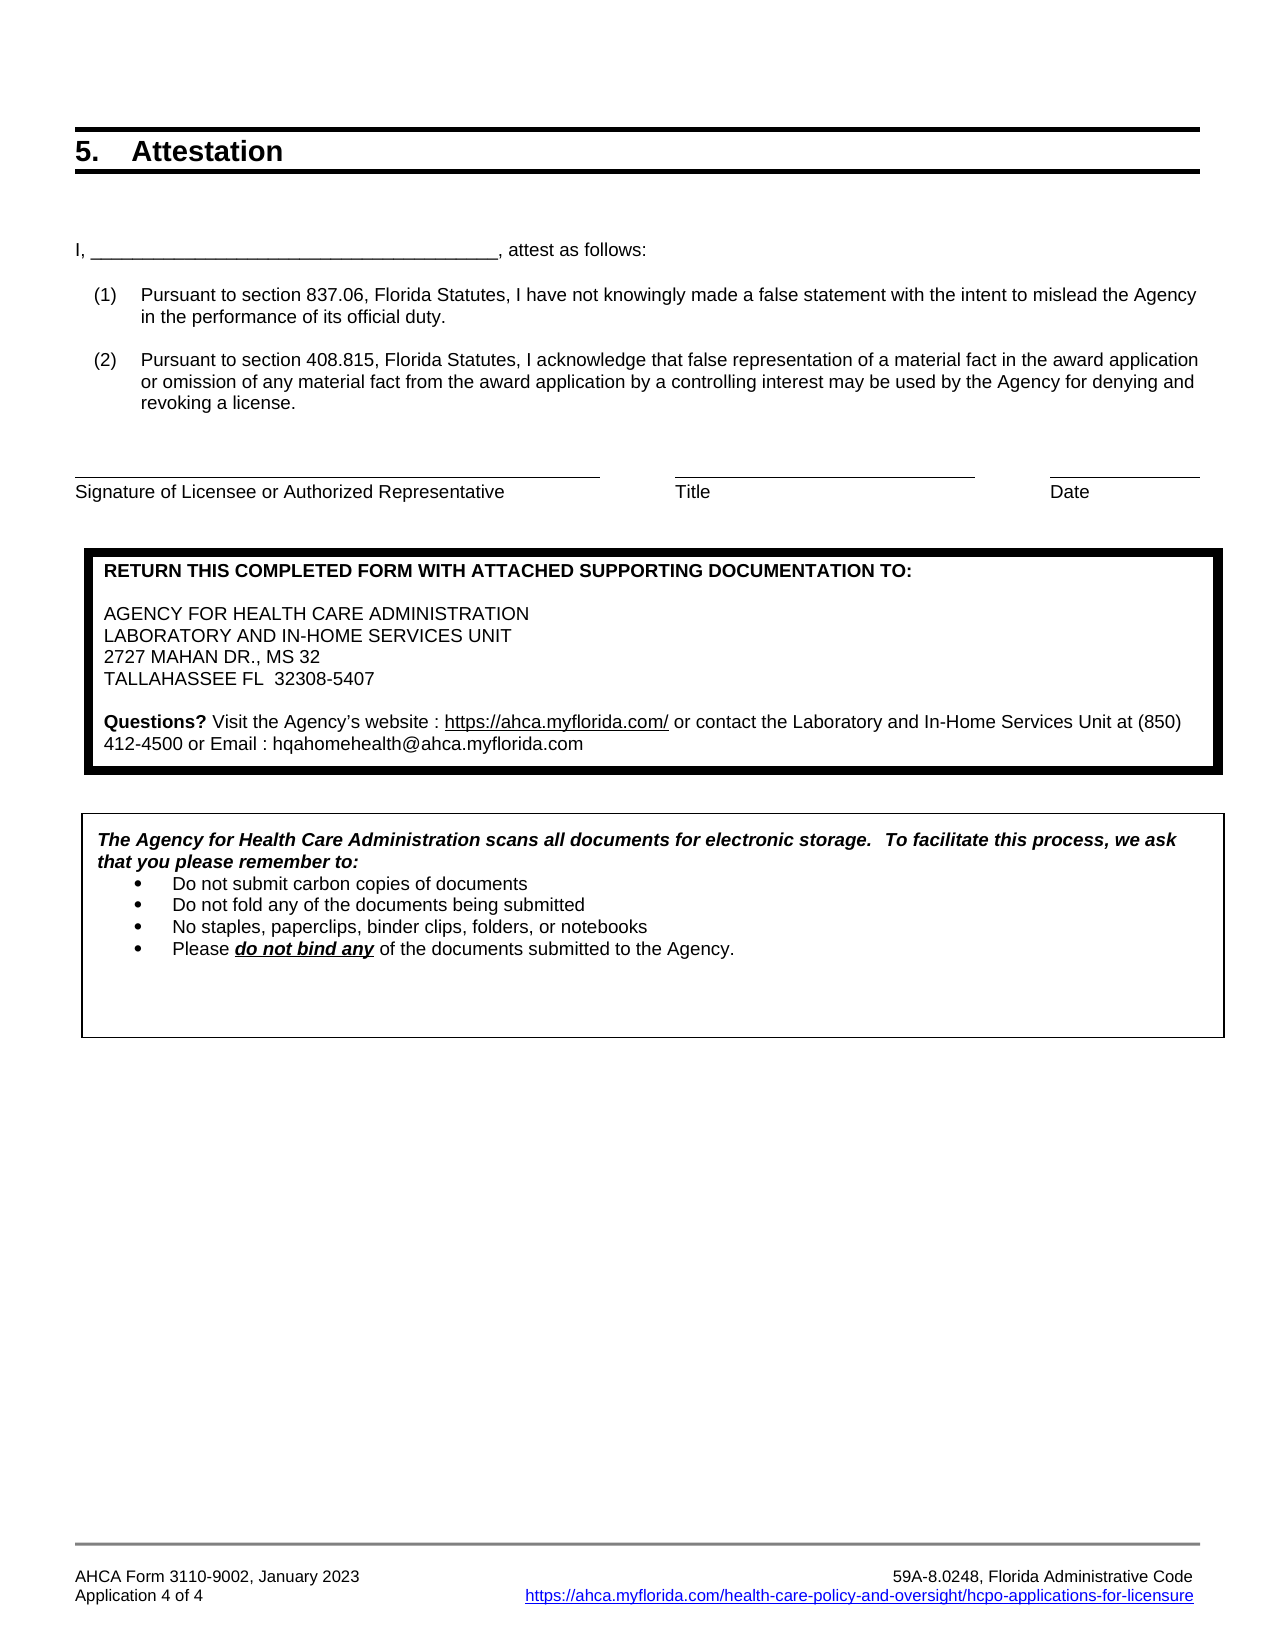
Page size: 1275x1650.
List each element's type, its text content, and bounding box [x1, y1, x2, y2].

text 5. Attestation [75, 132, 1200, 169]
list Pursuant to section 837.06, Florida Statutes, I have not knowingly made a false statement with the intent to mislead the Agency in the performance of its official duty. [94, 284, 1200, 327]
text Signature of Licensee or Authorized Representative Title Date [75, 481, 1200, 502]
text I, _______________________________________, attest as follows: [75, 239, 1200, 260]
list Pursuant to section 408.815, Florida Statutes, I acknowledge that false representation of a material fact in the award application or omission of any material fact from the award application by a controlling interest may be used by the Agency for denying and revoking a license. [94, 349, 1200, 414]
